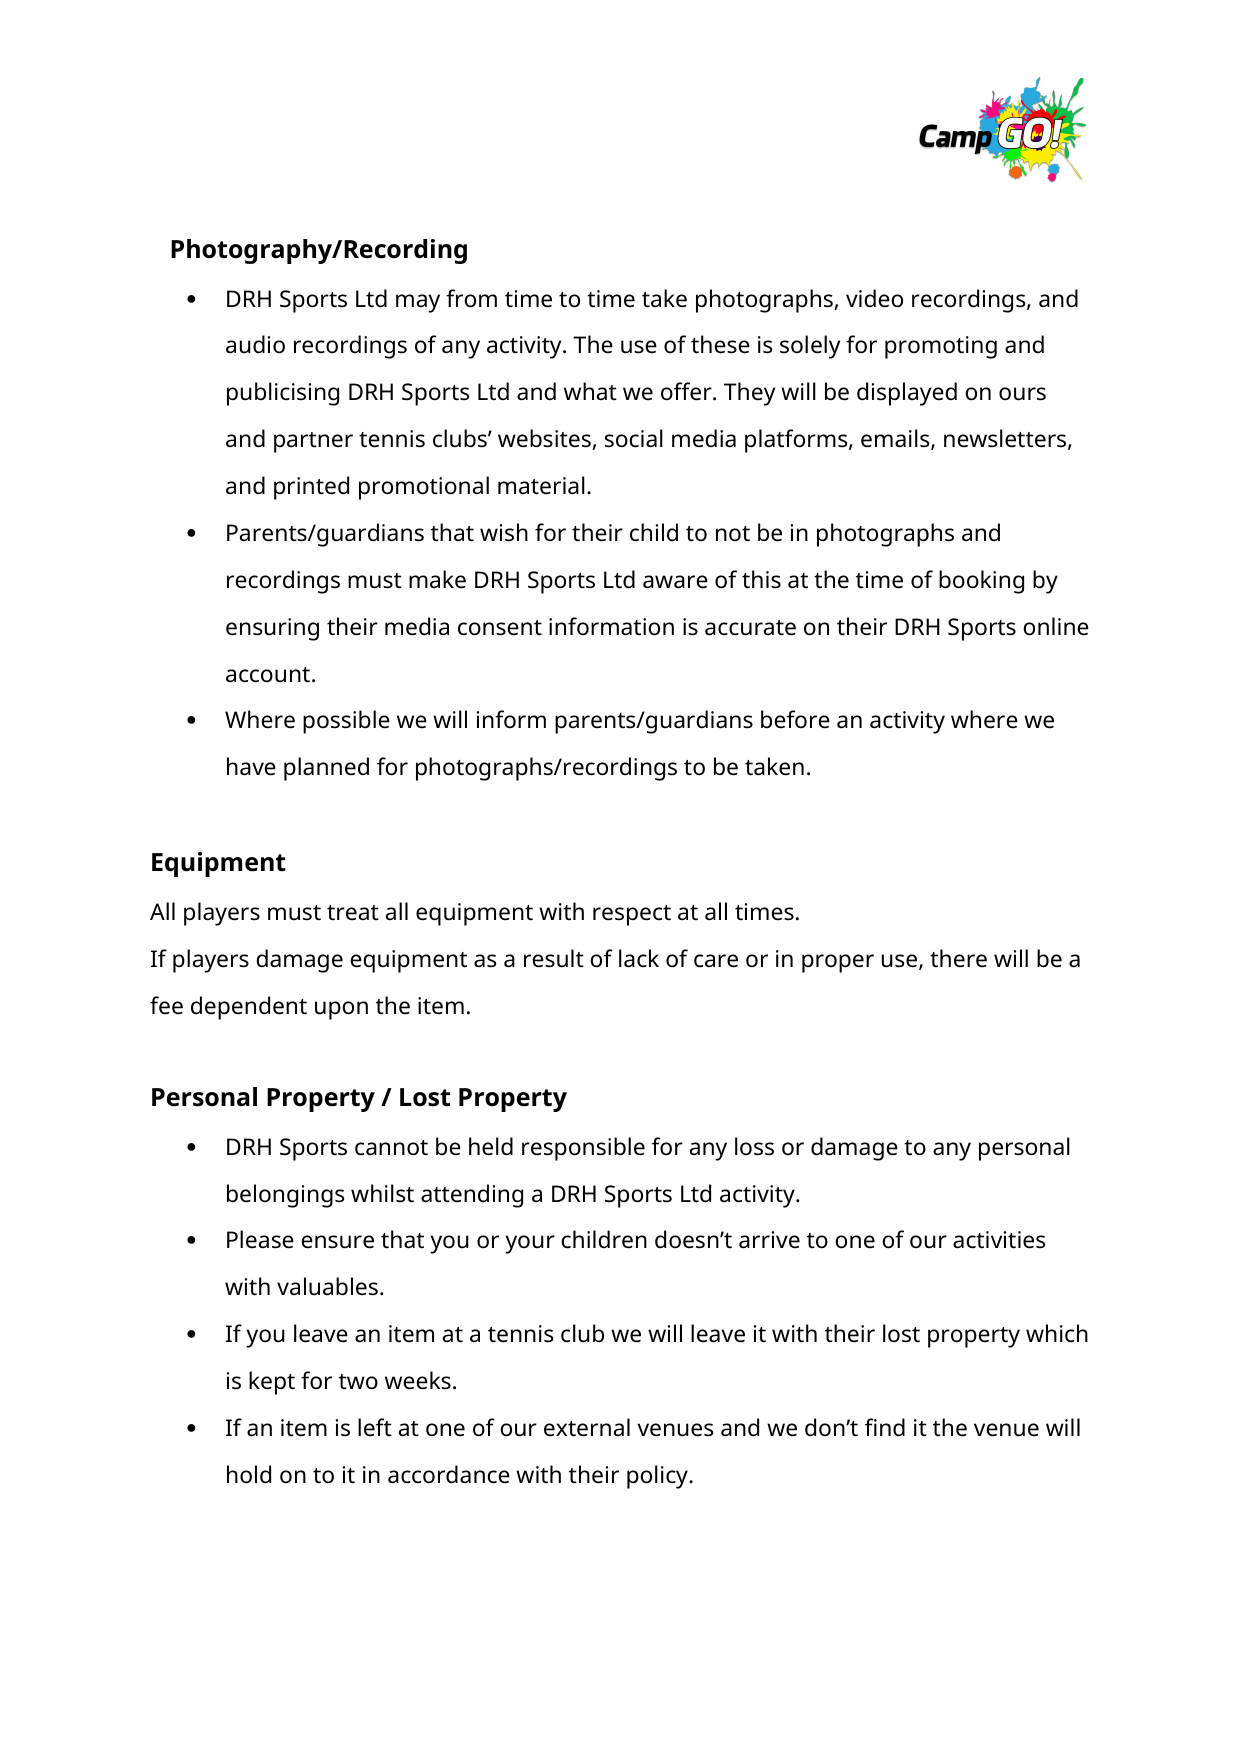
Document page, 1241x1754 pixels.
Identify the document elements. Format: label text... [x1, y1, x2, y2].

text If players damage equipment as a result of lack of care or in proper use, there will be a fee dependent upon the item. [150, 943, 1090, 1021]
list Parents/guardians that wish for their child to not be in photographs and recordings must make DRH Sports Ltd aware of this at the time of booking by ensuring their media consent information is accurate on their DRH Sports online account. [187, 517, 1090, 689]
list Where possible we will inform parents/guardians before an activity where we have planned for photographs/recordings to be taken. [187, 704, 1090, 782]
list If you leave an item at a tennis club we will leave it with their lost property which is kept for two weeks. [187, 1318, 1090, 1396]
list DRH Sports cannot be held responsible for any loss or damage to any personal belongings whilst attending a DRH Sports Ltd activity. [187, 1131, 1090, 1209]
list Please ensure that you or your children doesn’t arrive to one of our activities with valuables. [187, 1224, 1090, 1303]
list DRH Sports Ltd may from time to time take photographs, video recordings, and audio recordings of any activity. The use of these is solely for promoting and publicising DRH Sports Ltd and what we offer. They will be displayed on ours and partner tennis clubs’ websites, social media platforms, emails, newsletters, and printed promotional material. [187, 282, 1090, 501]
text Photography/Recording [150, 231, 1090, 266]
picture [915, 73, 1091, 185]
list If an item is left at one of our external venues and we don’t find it the venue will hold on to it in accordance with their policy. [187, 1412, 1090, 1490]
text All players must treat all equipment with respect at all times. [150, 896, 1090, 927]
text Equipment [150, 845, 1090, 879]
text Personal Property / Lost Property [150, 1080, 1090, 1114]
